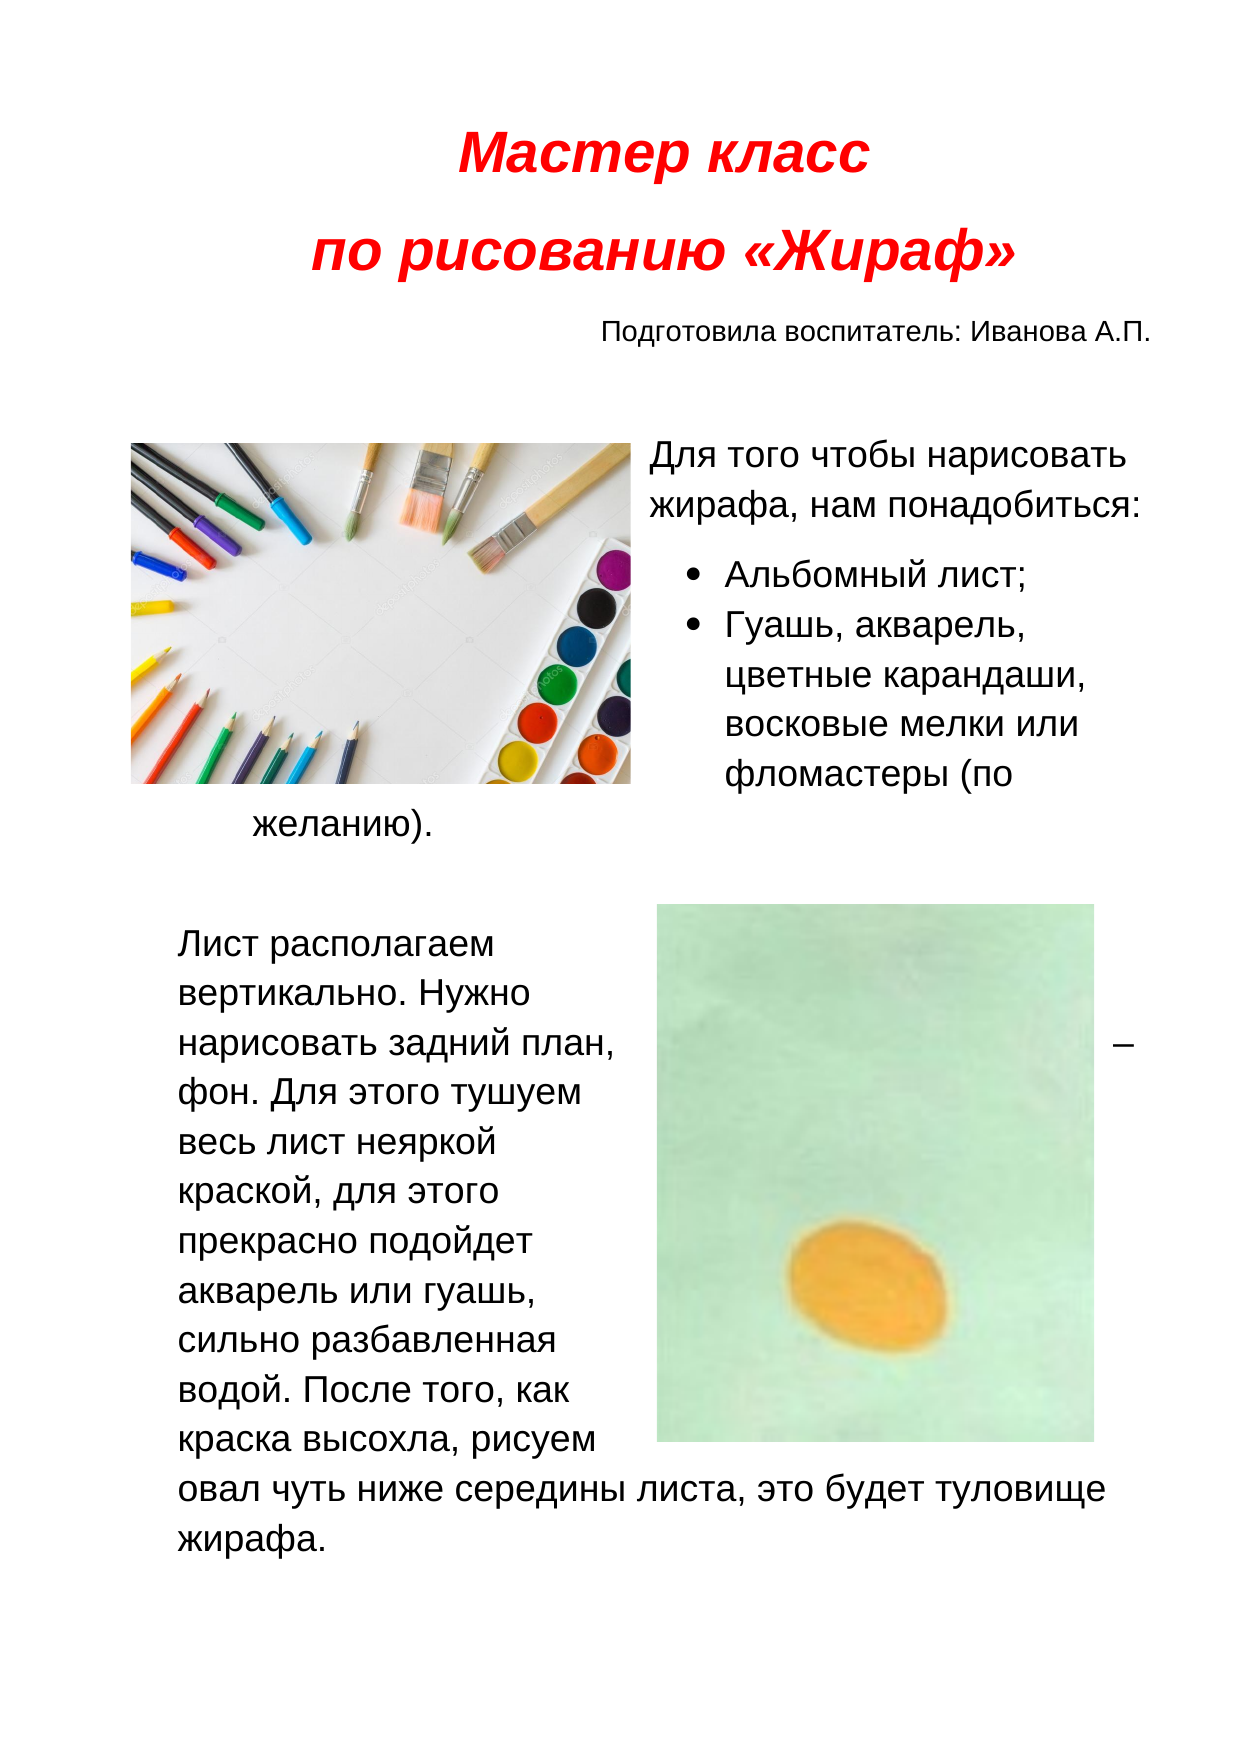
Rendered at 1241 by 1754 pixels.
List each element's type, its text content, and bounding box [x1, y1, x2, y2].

picture [130, 443, 630, 784]
text Мастер класс [177, 118, 1152, 185]
list Альбомный лист; [630, 553, 1152, 596]
text по рисованию «Жираф» [177, 216, 1152, 283]
picture [656, 904, 1092, 1439]
list Гуашь, акварель, цветные карандаши, восковые мелки или фломастеры (по желанию). [215, 602, 1152, 844]
text Для того чтобы нарисовать жирафа, нам понадобиться: [177, 433, 1152, 525]
text Подготовила воспитатель: Иванова А.П. [177, 314, 1152, 347]
